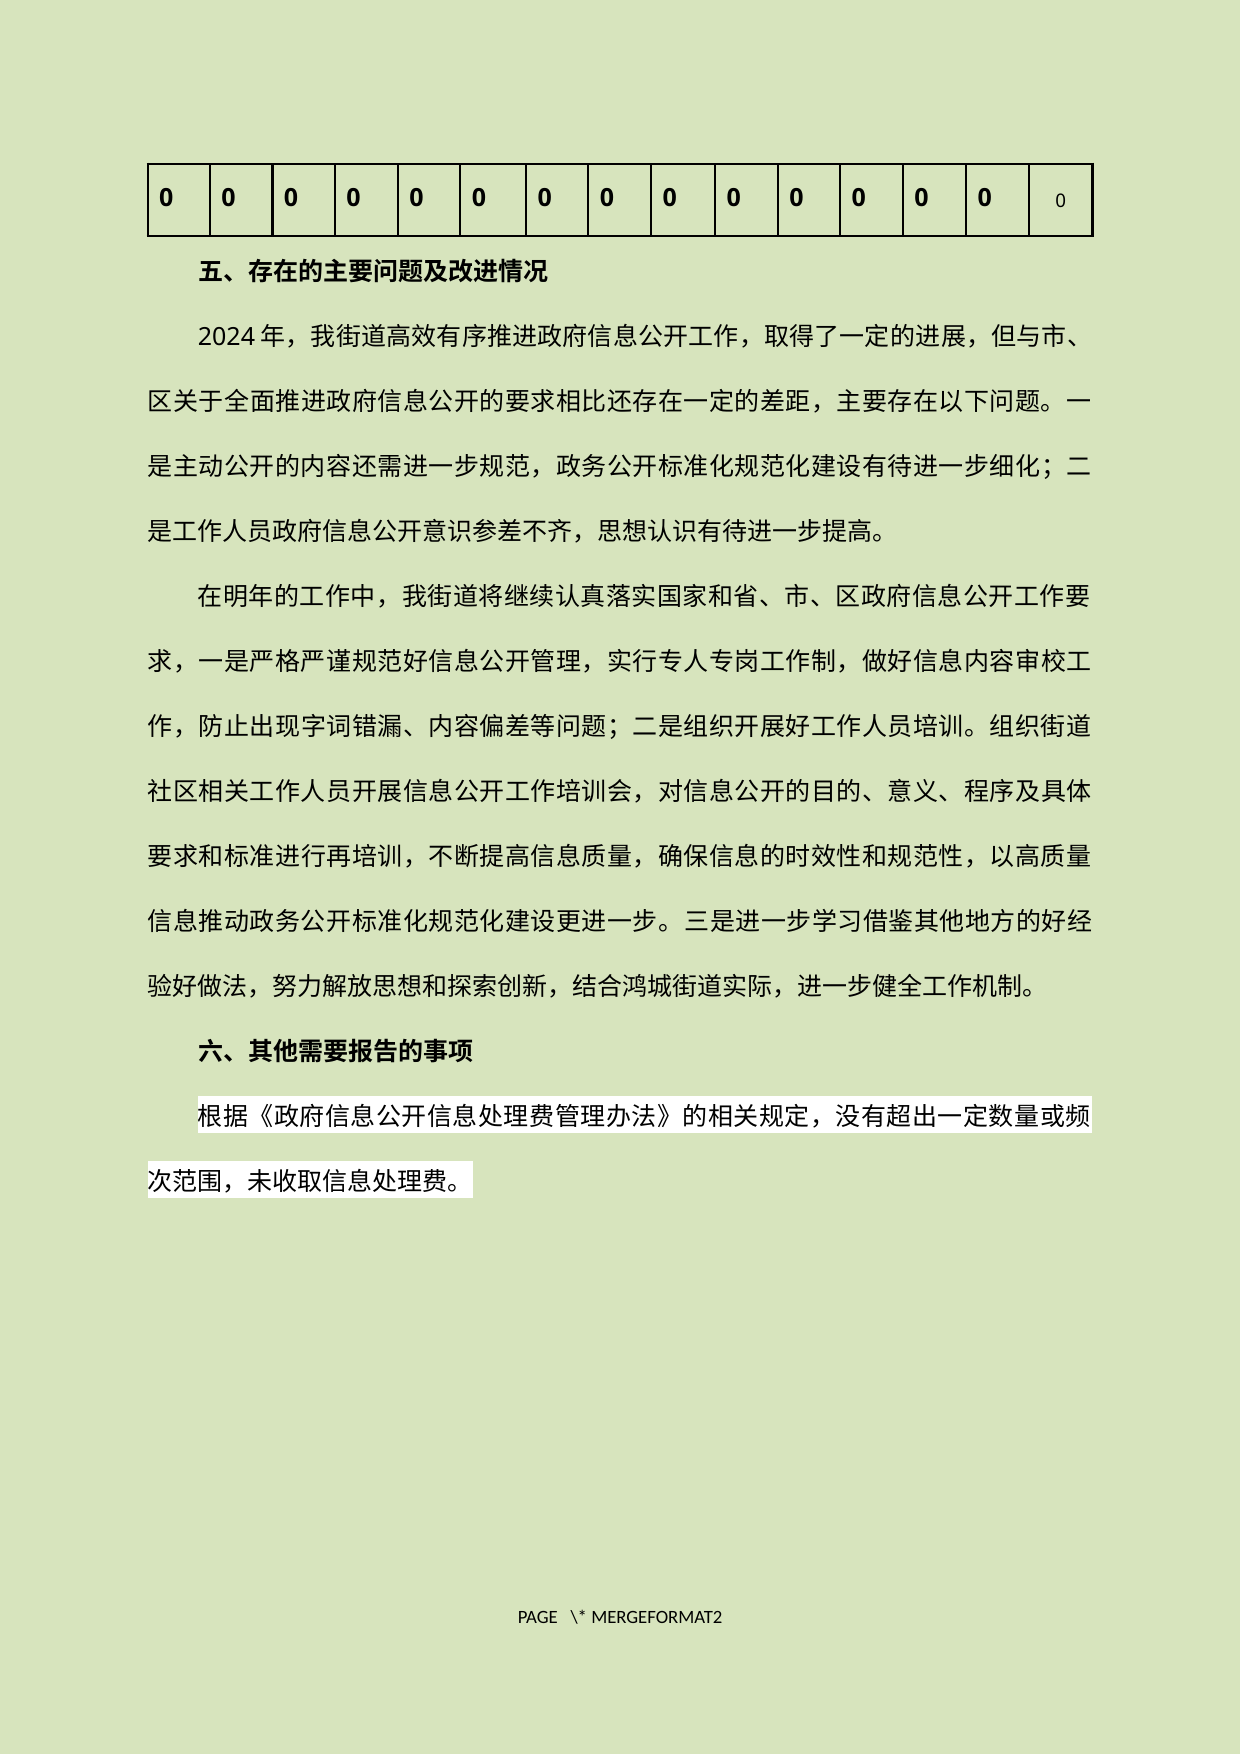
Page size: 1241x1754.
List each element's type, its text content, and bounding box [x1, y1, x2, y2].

table_cell 0 [211, 165, 271, 235]
table_cell 0 [779, 165, 839, 235]
list 在明年的工作中，我街道将继续认真落实国家和省、市、区政府信息公开工作要求，一是严格严谨规范好信息公开管理，实行专人专岗工作制，做好信息内容审校工作，防止出现字词错漏、内容偏差等问题；二是组织开展好工作人员培训。组织街道社区相关工作人员开展信息公开工作培训会，对信息公开的目的、意义、程序及具体要求和标准进行再培训，不断提高信息质量，确保信息的时效性和规范性，以高质量信息推动政务公开标准化规范化建设更进一步。三是进一步学习借鉴其他地方的好经验好做法，努力解放思想和探索创新，结合鸿城街道实际，进一步健全工作机制。 [148, 562, 1092, 1017]
table_cell 0 [589, 165, 650, 235]
table_cell 0 [527, 165, 587, 235]
table_cell 0 [274, 165, 334, 235]
table_cell 0 [461, 165, 525, 235]
list 2024年，我街道高效有序推进政府信息公开工作，取得了一定的进展，但与市、区关于全面推进政府信息公开的要求相比还存在一定的差距，主要存在以下问题。一是主动公开的内容还需进一步规范，政务公开标准化规范化建设有待进一步细化；二是工作人员政府信息公开意识参差不齐，思想认识有待进一步提高。 [148, 302, 1092, 562]
text 六、其他需要报告的事项 [148, 1017, 1092, 1082]
table_cell 0 [716, 165, 777, 235]
table_cell 0 [1030, 165, 1091, 235]
table_cell 0 [336, 165, 397, 235]
table_cell 0 [399, 165, 459, 235]
text 五、存在的主要问题及改进情况 [148, 237, 1092, 302]
table_cell 0 [841, 165, 902, 235]
table_cell 0 [652, 165, 714, 235]
table_cell 0 [149, 165, 209, 235]
table_cell 0 [967, 165, 1028, 235]
table_cell 0 [904, 165, 965, 235]
text 根据《政府信息公开信息处理费管理办法》的相关规定，没有超出一定数量或频次范围，未收取信息处理费。 [148, 1082, 1092, 1212]
